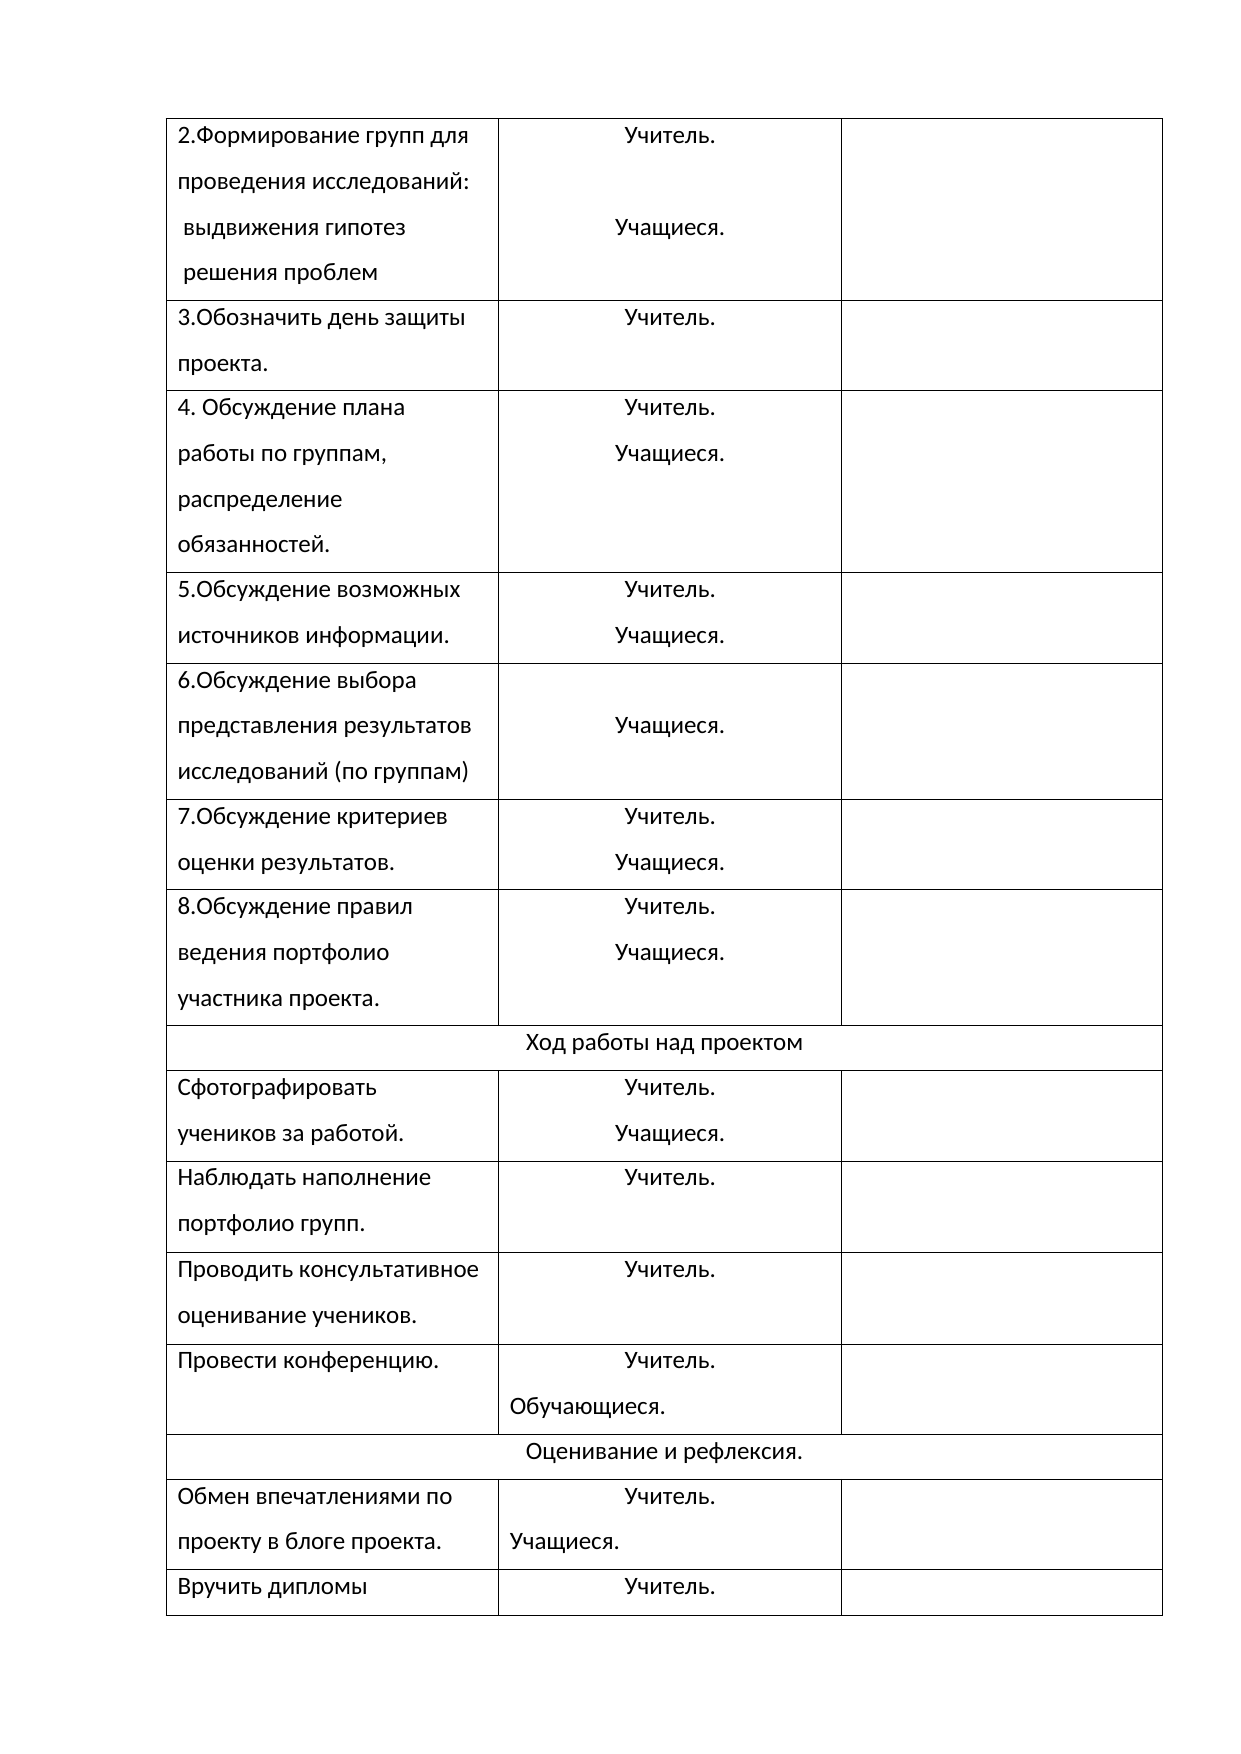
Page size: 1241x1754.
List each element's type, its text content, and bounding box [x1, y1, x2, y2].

table_cell Учитель. Обучающиеся. [499, 1345, 841, 1434]
table_cell Учитель. [499, 1570, 841, 1615]
table_cell [842, 1162, 1162, 1252]
table_cell [842, 800, 1162, 889]
table_cell 6.Обсуждение выбора представления результатов исследований (по группам) [167, 664, 498, 799]
table_cell 2.Формирование групп для проведения исследований: выдвижения гипотез решения проблем [167, 119, 498, 300]
table_cell 5.Обсуждение возможных источников информации. [167, 573, 498, 663]
table_cell Учитель. Учащиеся. [499, 391, 841, 572]
table_cell [842, 301, 1162, 390]
table_cell Провести конференцию. [167, 1345, 498, 1434]
table_cell Обмен впечатлениями по проекту в блоге проекта. [167, 1480, 498, 1569]
table_cell Учащиеся. [499, 664, 841, 799]
table_cell [842, 890, 1162, 1025]
table_cell [842, 573, 1162, 663]
table_cell Учитель. Учащиеся. [499, 119, 841, 300]
table_cell Учитель. Учащиеся. [499, 573, 841, 663]
table_cell 7.Обсуждение критериев оценки результатов. [167, 800, 498, 889]
table_cell Учитель. [499, 1162, 841, 1252]
table_cell [842, 1345, 1162, 1434]
table_cell Наблюдать наполнение портфолио групп. [167, 1162, 498, 1252]
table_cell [167, 1570, 498, 1615]
table_cell Учитель. Учащиеся. [499, 1071, 841, 1161]
table_cell 4. Обсуждение плана работы по группам, распределение обязанностей. [167, 391, 498, 572]
table_cell Учитель. Учащиеся. [499, 800, 841, 889]
table_cell [842, 1480, 1162, 1569]
table_cell [842, 664, 1162, 799]
table_cell Учитель. Учащиеся. [499, 890, 841, 1025]
table_cell [842, 1071, 1162, 1161]
table_cell [842, 391, 1162, 572]
table_cell Учитель. [499, 301, 841, 390]
table_cell Оценивание и рефлексия. [167, 1435, 1162, 1479]
table_cell Ход работы над проектом [167, 1026, 1162, 1070]
table_cell Сфотографировать учеников за работой. [167, 1071, 498, 1161]
table_cell Учитель. [499, 1253, 841, 1344]
table_cell [842, 1253, 1162, 1344]
table_cell 8.Обсуждение правил ведения портфолио участника проекта. [167, 890, 498, 1025]
table_cell [842, 119, 1162, 300]
table_cell Проводить консультативное оценивание учеников. [167, 1253, 498, 1344]
table_cell 3.Обозначить день защиты проекта. [167, 301, 498, 390]
table_cell Учитель. Учащиеся. [499, 1480, 841, 1569]
table_cell [842, 1570, 1162, 1615]
